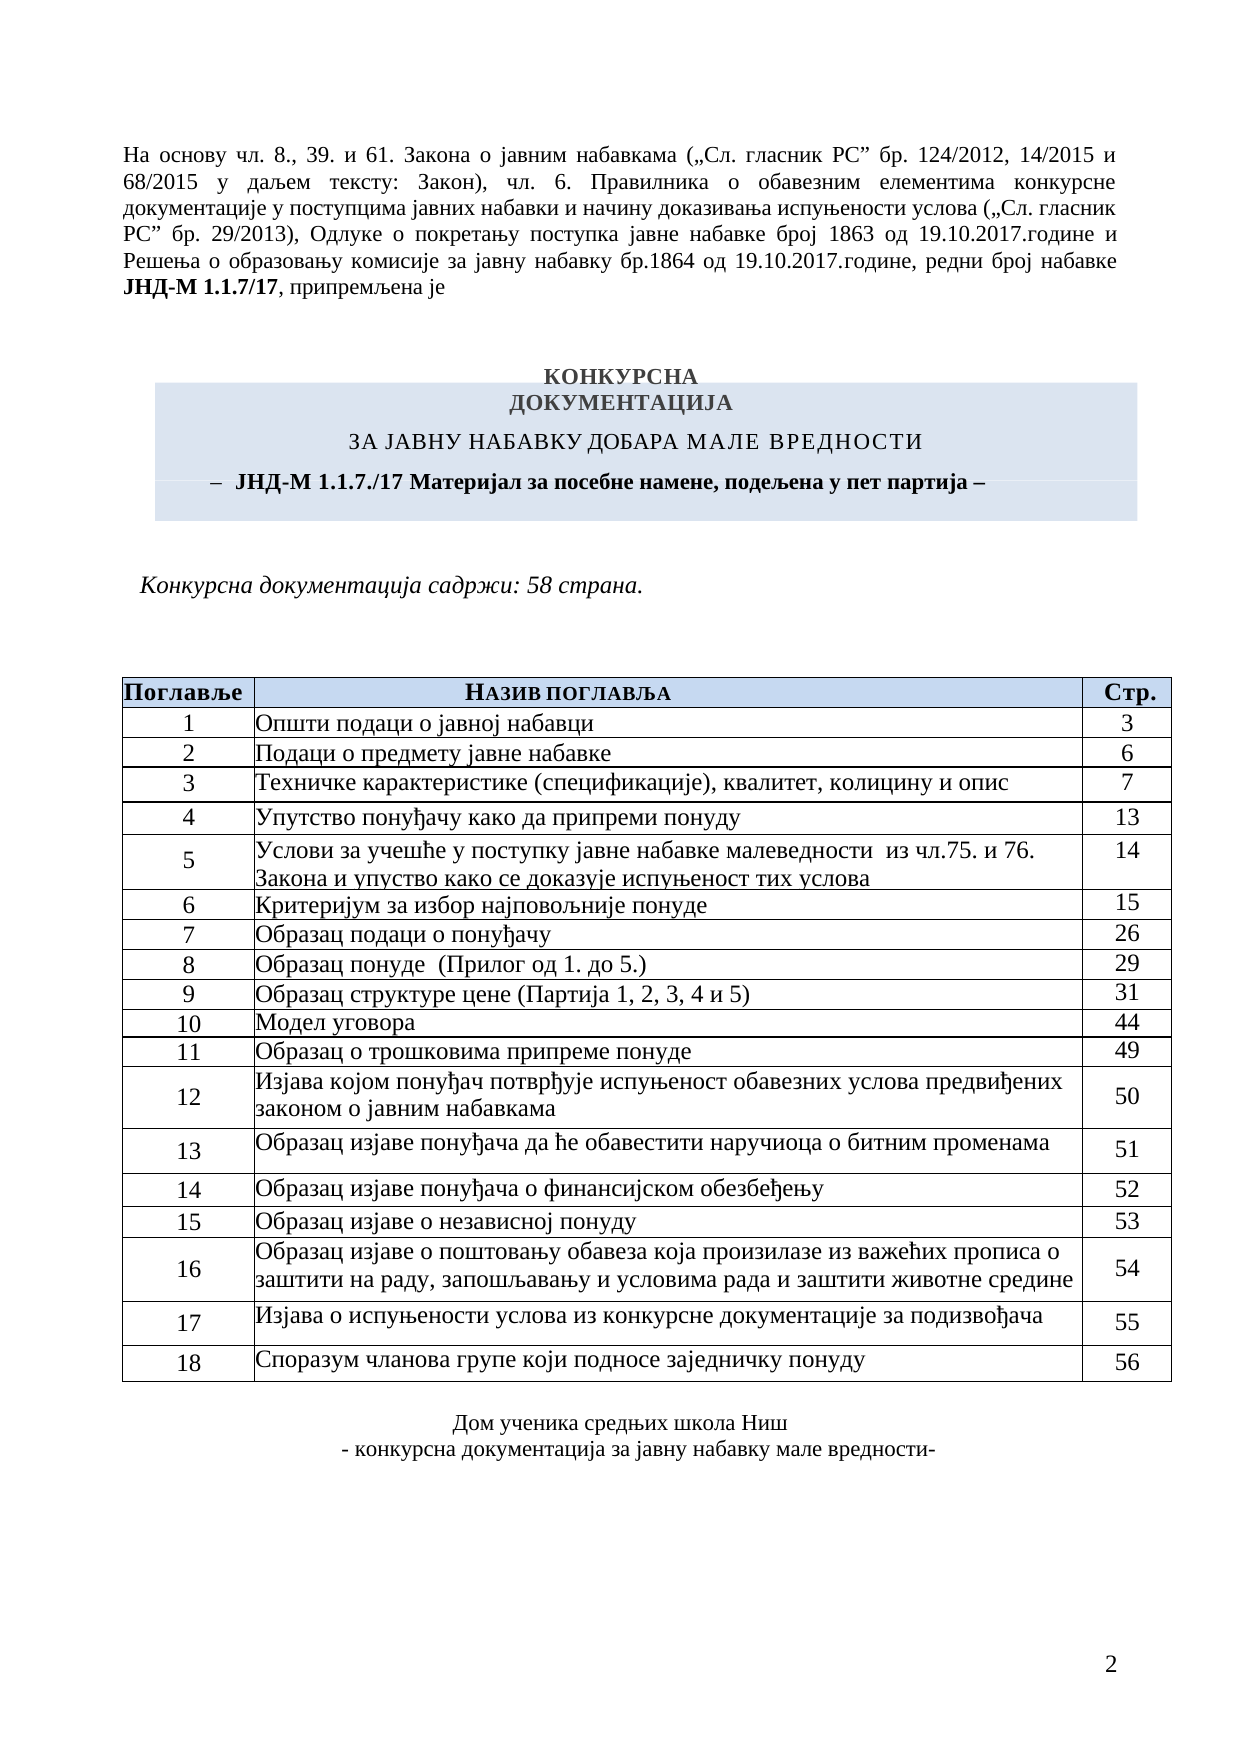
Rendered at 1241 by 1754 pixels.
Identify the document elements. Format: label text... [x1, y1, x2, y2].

table_cell 7 [123, 920, 254, 949]
table_cell Образац понуде (Прилог од 1. до 5.) [255, 950, 1082, 979]
text – ЈНД-М 1.1.7./17 Материјал за посебне намене, подељена у пет партија – [123, 468, 1117, 494]
table_cell 29 [1083, 950, 1171, 979]
table_cell Услови за учешће у поступку јавне набавке малеведности из чл.75. и 76. Закона и упуство како се доказује испуњеност тих услова [255, 835, 1082, 889]
table_cell 14 [1083, 835, 1171, 889]
text - конкурсна документација за јавну набавку мале вредности- [160, 1435, 1117, 1461]
table_cell 52 [1083, 1174, 1171, 1206]
text ЗА ЈАВНУ НАБАВКУ ДОБАРА МАЛЕ ВРЕДНОСТИ [123, 428, 1117, 455]
table_cell 10 [123, 1010, 254, 1036]
table_cell Изјава о испуњености услова из конкурсне документације за подизвођача [255, 1302, 1082, 1344]
table_cell Критеријум за избор најповољније понуде [255, 890, 1082, 919]
table_cell Општи подаци о јавној набавци [255, 708, 1082, 737]
table_cell 17 [123, 1302, 254, 1344]
text Конкурсна документација садржи: 58 страна. [139, 570, 1117, 598]
table_cell Упутство понуђачу како да припреми понуду [255, 803, 1082, 834]
table_cell 1 [123, 708, 254, 737]
table_cell Споразум чланова групе који подносе заједничку понуду [255, 1346, 1082, 1381]
table_cell 53 [1083, 1207, 1171, 1237]
table_cell 55 [1083, 1302, 1171, 1344]
table_cell Образац изјаве понуђача да ће обавестити наручиоца о битним променама [255, 1129, 1082, 1173]
table_cell Образац о трошковима припреме понуде [255, 1038, 1082, 1066]
table_cell 3 [123, 768, 254, 801]
table_cell 44 [1083, 1010, 1171, 1036]
table_cell 11 [123, 1038, 254, 1066]
table_cell Изјава којом понуђач потврђује испуњеност обавезних услова предвиђених законом о јавним набавкама [255, 1067, 1082, 1127]
table_cell 54 [1083, 1238, 1171, 1301]
text КОНКУРСНА ДОКУМЕНТАЦИЈА [453, 363, 789, 416]
text Дом ученика средњих школа Ниш [123, 1408, 1117, 1435]
table_cell Подаци о предмету јавне набавке [255, 738, 1082, 766]
table_cell 7 [1083, 768, 1171, 801]
table_cell 18 [123, 1346, 254, 1381]
table_cell 16 [123, 1238, 254, 1301]
table_cell Образац изјаве о поштовању обавеза која произилазе из важећих прописа о заштити на раду, запошљавању и условима рада и заштити животне средине [255, 1238, 1082, 1301]
table_cell 4 [123, 803, 254, 834]
table_cell 15 [1083, 890, 1171, 919]
table_cell 13 [123, 1129, 254, 1173]
table_cell 3 [1083, 708, 1171, 737]
table_cell 50 [1083, 1067, 1171, 1127]
table_cell 49 [1083, 1038, 1171, 1066]
table_cell Образац структуре цене (Партија 1, 2, 3, 4 и 5) [255, 980, 1082, 1009]
text На основу чл. 8., 39. и 61. Закона о јавним набавкама („Сл. гласник РС” бр. 124/2012, 14/2015 и 68/2015 у даљем тексту: Закон), чл. 6. Правилника о обавезним елементима конкурсне документације у поступцима јавних набавки и начину доказивања испуњености услова („Сл. гласник РС” бр. 29/2013), Одлуке о покретању поступка јавне набавке број 1863 од 19.10.2017.године и Решења о образовању комисије за јавну набавку бр.1864 од 19.10.2017.године, редни број набавке ЈНД-М 1.1.7/17, припремљена је [123, 141, 1117, 299]
table_cell 8 [123, 950, 254, 979]
table_cell 26 [1083, 920, 1171, 949]
table_cell Образац изјаве о независној понуду [255, 1207, 1082, 1237]
table_cell 13 [1083, 803, 1171, 834]
table_cell 9 [123, 980, 254, 1009]
table_cell 12 [123, 1067, 254, 1127]
table_header Стр. [1083, 678, 1171, 707]
table_cell 56 [1083, 1346, 1171, 1381]
table_header Поглавље [123, 678, 254, 707]
table_cell 6 [123, 890, 254, 919]
table_cell Образац изјаве понуђача о финансијском обезбеђењу [255, 1174, 1082, 1206]
table_cell 5 [123, 835, 254, 889]
table_cell 15 [123, 1207, 254, 1237]
table_cell Техничке карактеристике (спецификације), квалитет, колицину и опис добара, [255, 768, 1082, 801]
table_cell Модел уговора [255, 1010, 1082, 1036]
table_cell 51 [1083, 1129, 1171, 1173]
table_header НАЗИВ ПОГЛАВЉА [255, 678, 1082, 707]
table_cell 14 [123, 1174, 254, 1206]
table_cell 2 [123, 738, 254, 766]
table_cell 6 [1083, 738, 1171, 766]
table_cell 31 [1083, 980, 1171, 1009]
table_cell Образац подаци о понуђачу [255, 920, 1082, 949]
